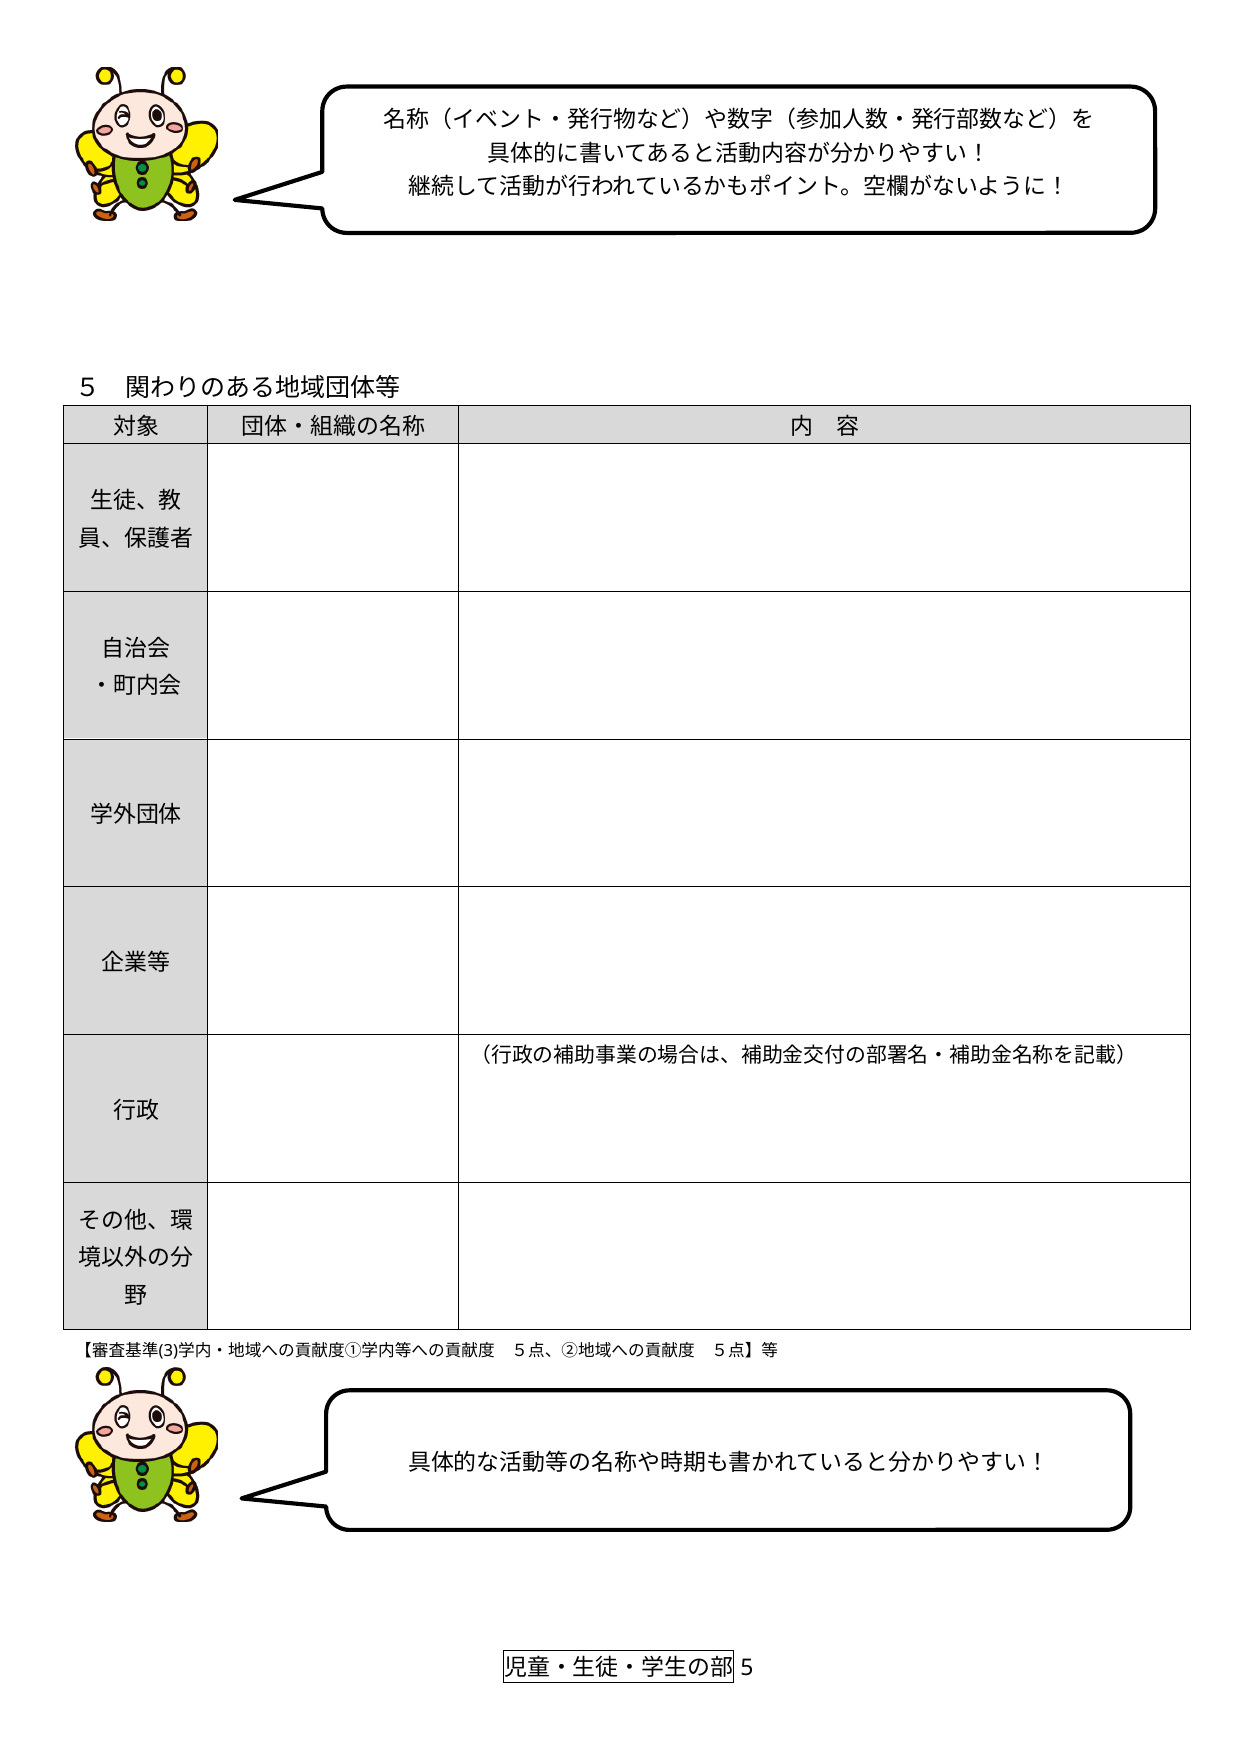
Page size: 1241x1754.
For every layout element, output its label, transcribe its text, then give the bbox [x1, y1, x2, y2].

table_cell [208, 1035, 458, 1182]
table_cell [459, 887, 1190, 1034]
text ５ 関わりのある地域団体等 [75, 367, 1181, 404]
picture [75, 1367, 218, 1522]
table_cell [459, 592, 1190, 738]
text 【審査基準(3)学内・地域への貢献度①学内等への貢献度 ５点、②地域への貢献度 ５点】等 [75, 1330, 1181, 1368]
table_cell 生徒、教員、保護者 [64, 444, 207, 591]
table_cell [459, 1183, 1190, 1329]
table_header 団体・組織の名称 [208, 406, 458, 443]
table_cell （行政の補助事業の場合は、補助金交付の部署名・補助金名称を記載） [459, 1035, 1190, 1182]
table_cell その他、環境以外の分野 [64, 1183, 207, 1329]
table_cell 行政 [64, 1035, 207, 1182]
table_cell [208, 444, 458, 591]
table_cell [208, 887, 458, 1034]
table_cell [459, 444, 1190, 591]
table_cell [459, 740, 1190, 886]
table_header 内 容 [459, 406, 1190, 443]
table_cell [208, 740, 458, 886]
table_header 対象 [64, 406, 207, 443]
picture [75, 67, 218, 221]
table_cell 学外団体 [64, 740, 207, 886]
table_cell [208, 1183, 458, 1329]
table_cell 企業等 [64, 887, 207, 1034]
table_cell [208, 592, 458, 738]
table_cell 自治会 ・町内会 [64, 592, 207, 738]
